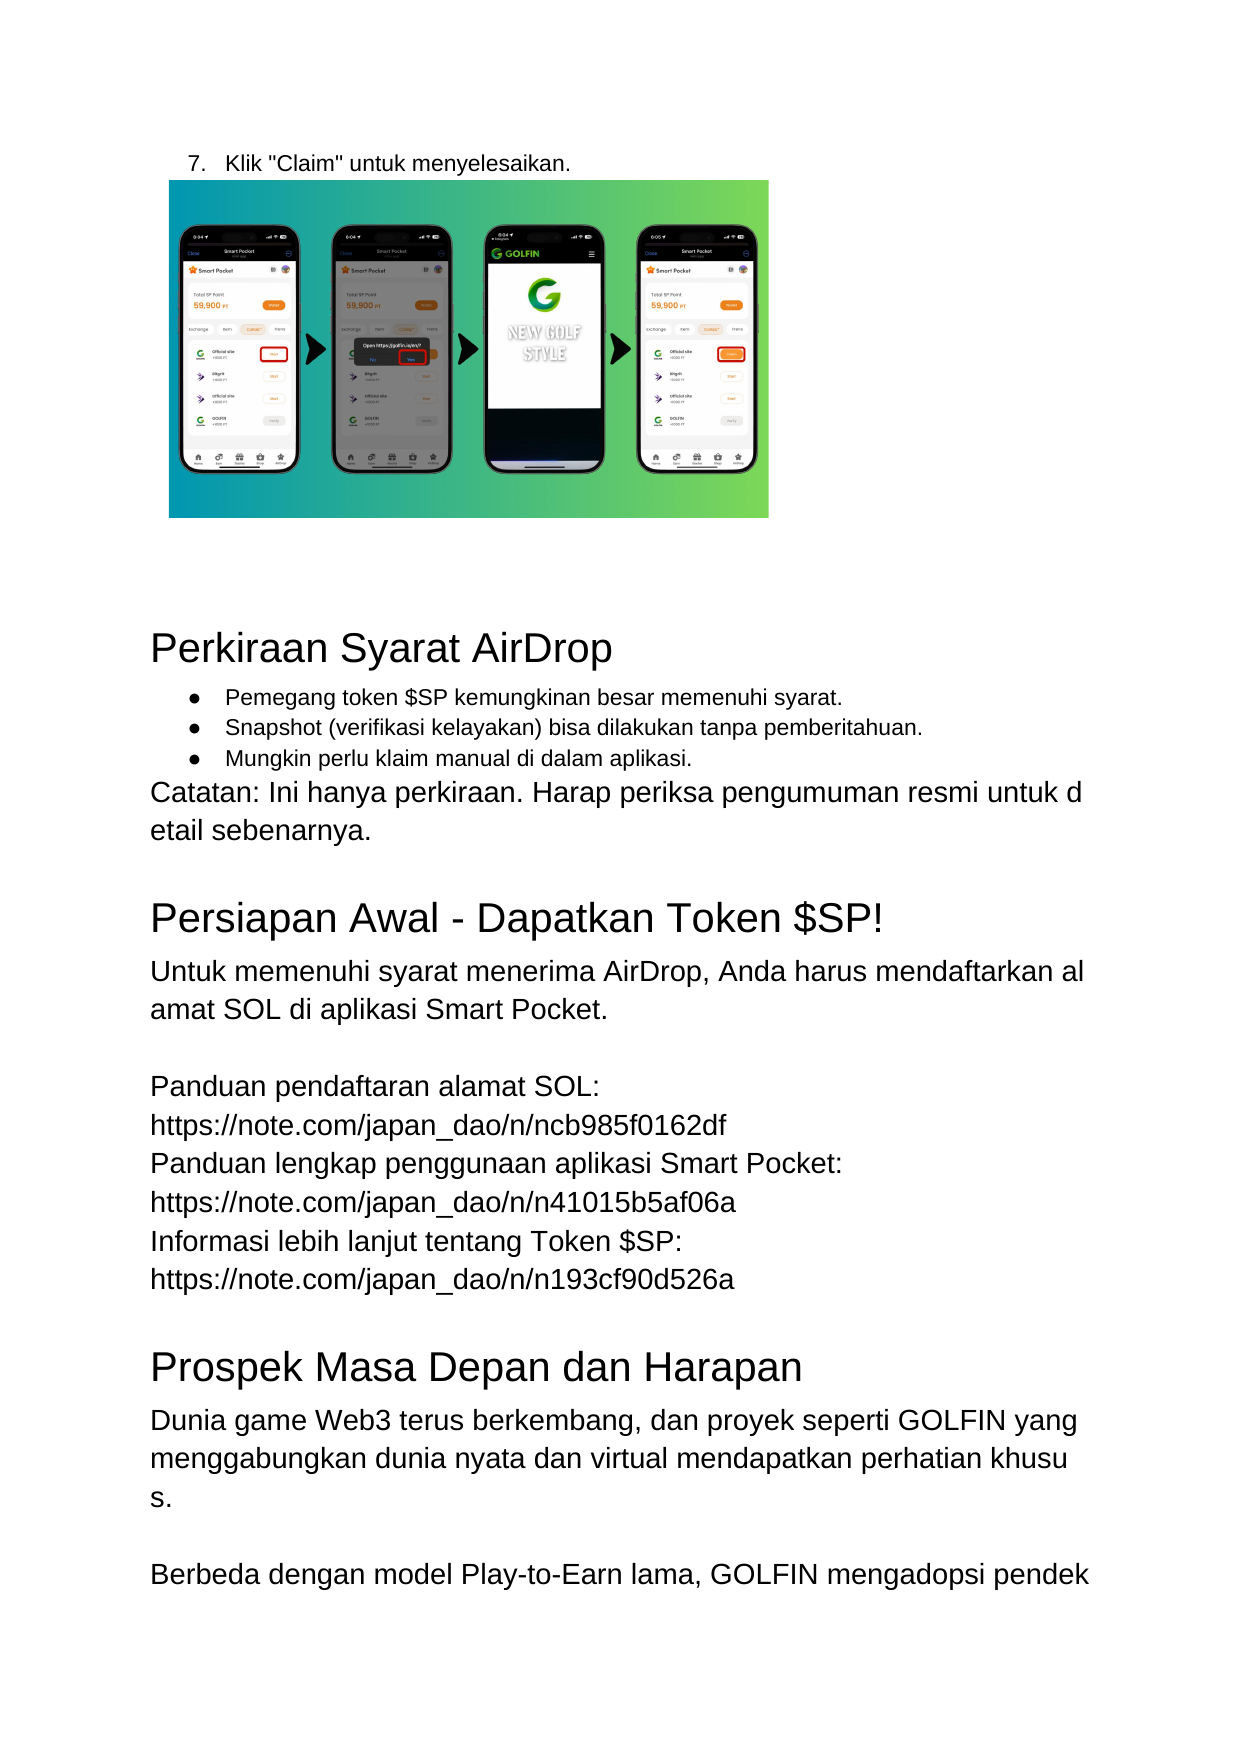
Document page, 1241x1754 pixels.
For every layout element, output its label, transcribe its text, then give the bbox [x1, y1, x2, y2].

text Informasi lebih lanjut tentang Token $SP: https://note.com/japan_dao/n/n193cf90d526a [150, 1224, 1090, 1296]
text Catatan: Ini hanya perkiraan. Harap periksa pengumuman resmi untuk detail sebenarnya. [150, 775, 1090, 847]
text Panduan lengkap penggunaan aplikasi Smart Pocket: https://note.com/japan_dao/n/n41015b5af06a [150, 1147, 1090, 1219]
subtitle Prospek Masa Depan dan Harapan [150, 1342, 1090, 1390]
picture [168, 180, 769, 518]
text Untuk memenuhi syarat menerima AirDrop, Anda harus mendaftarkan alamat SOL di aplikasi Smart Pocket. Panduan pendaftaran alamat SOL: https://note.com/japan_dao/n/ncb985f0162df [150, 954, 1090, 1142]
list Mungkin perlu klaim manual di dalam aplikasi. [187, 744, 1090, 771]
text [150, 1403, 1090, 1591]
list Snapshot (verifikasi kelayakan) bisa dilakukan tanpa pemberitahuan. [187, 714, 1090, 741]
list Klik "Claim" untuk menyelesaikan. [187, 150, 1090, 176]
subtitle Persiapan Awal - Dapatkan Token $SP! [150, 893, 1090, 941]
subtitle Perkiraan Syarat AirDrop [150, 624, 1090, 672]
list Pemegang token $SP kemungkinan besar memenuhi syarat. [187, 684, 1090, 710]
